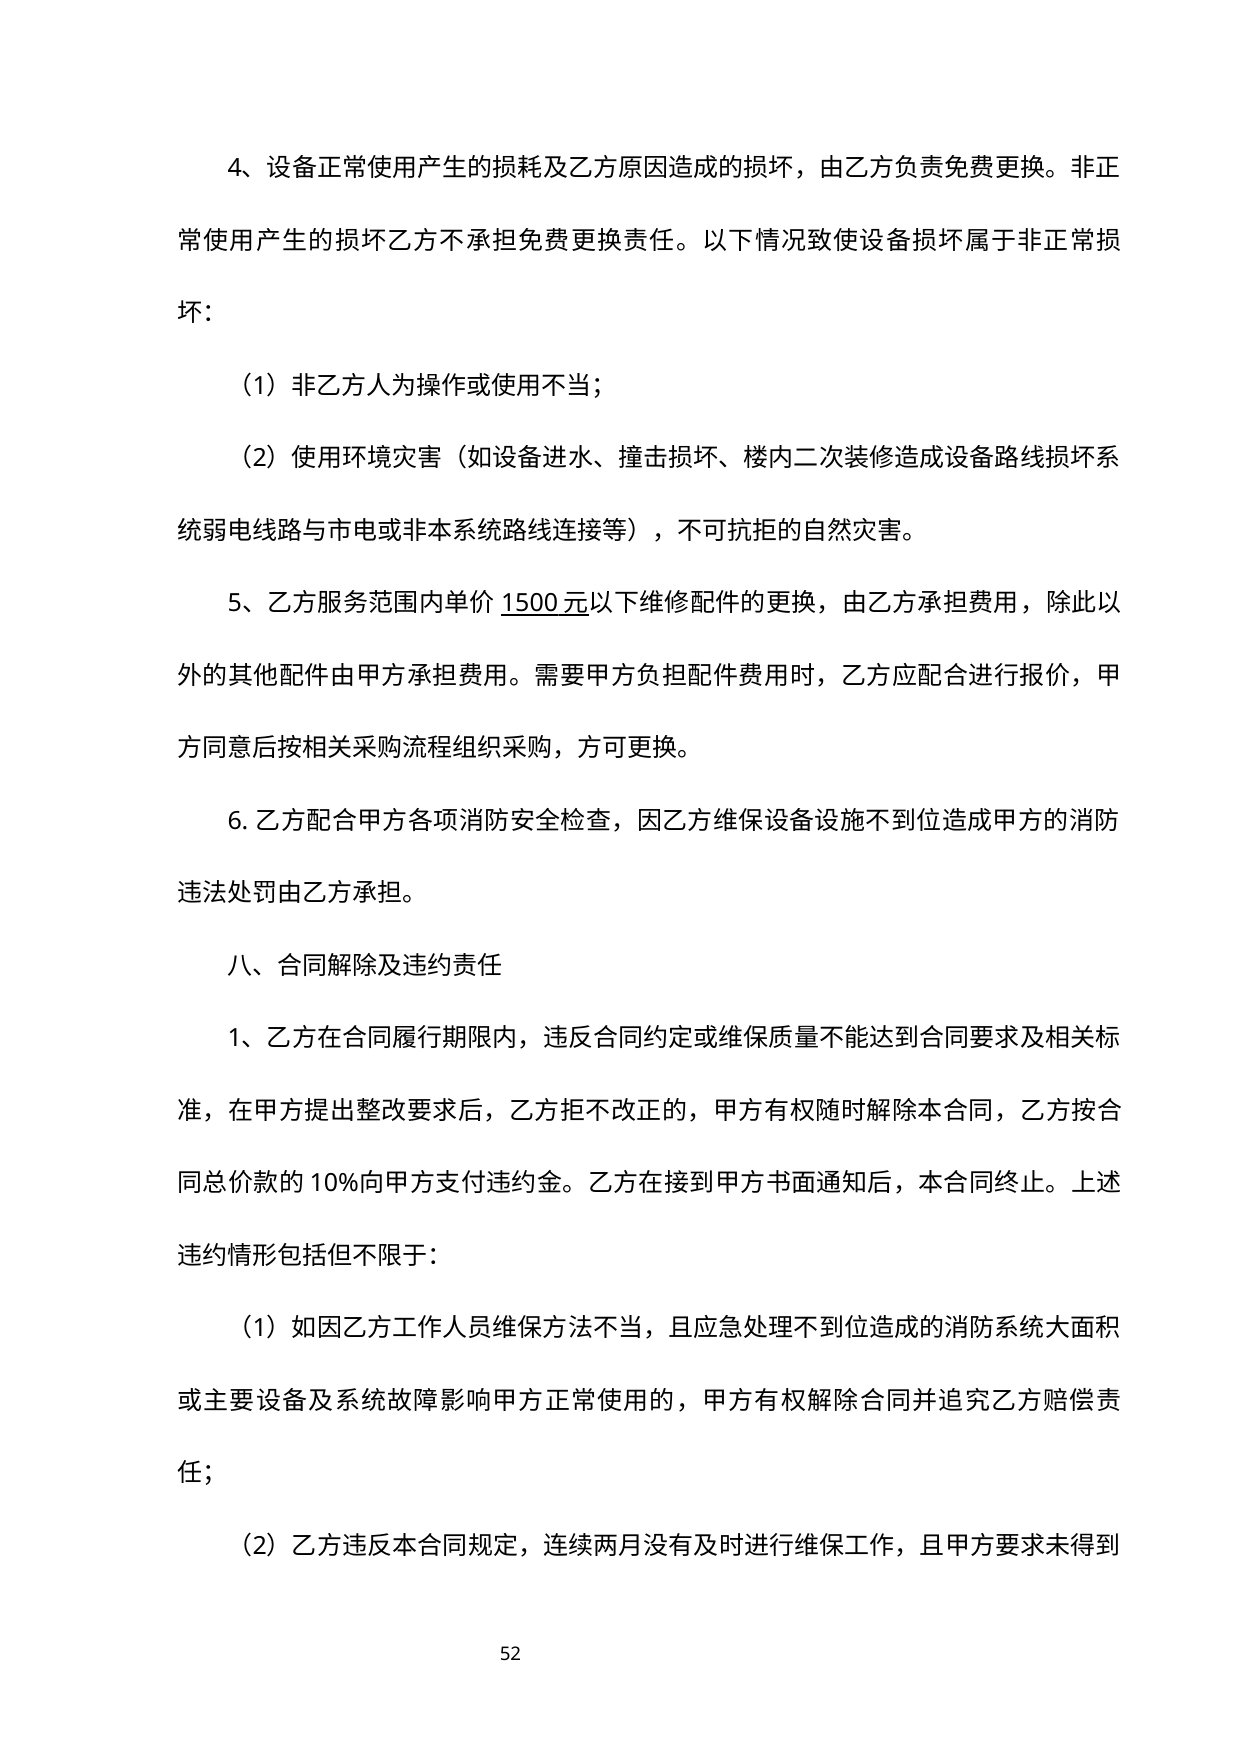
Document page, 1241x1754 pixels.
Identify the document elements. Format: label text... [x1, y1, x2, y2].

text 4、设备正常使用产生的损耗及乙方原因造成的损坏，由乙方负责免费更换。非正常使用产生的损坏乙方不承担免费更换责任。以下情况致使设备损坏属于非正常损坏： [177, 148, 1122, 329]
text 6. 乙方配合甲方各项消防安全检查，因乙方维保设备设施不到位造成甲方的消防违法处罚由乙方承担。 [177, 800, 1122, 909]
text 八、合同解除及违约责任 [177, 945, 1122, 981]
text （1）如因乙方工作人员维保方法不当，且应急处理不到位造成的消防系统大面积或主要设备及系统故障影响甲方正常使用的，甲方有权解除合同并追究乙方赔偿责任； [177, 1308, 1122, 1489]
text 1、乙方在合同履行期限内，违反合同约定或维保质量不能达到合同要求及相关标准，在甲方提出整改要求后，乙方拒不改正的，甲方有权随时解除本合同，乙方按合同总价款的10%向甲方支付违约金。乙方在接到甲方书面通知后，本合同终止。上述违约情形包括但不限于： [177, 1018, 1122, 1271]
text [177, 1525, 1122, 1561]
text （1）非乙方人为操作或使用不当； [177, 365, 1122, 401]
text （2）使用环境灾害（如设备进水、撞击损坏、楼内二次装修造成设备路线损坏系统弱电线路与市电或非本系统路线连接等），不可抗拒的自然灾害。 [177, 438, 1122, 546]
text 5、乙方服务范围内单价1500元以下维修配件的更换，由乙方承担费用，除此以外的其他配件由甲方承担费用。需要甲方负担配件费用时，乙方应配合进行报价，甲方同意后按相关采购流程组织采购，方可更换。 [177, 583, 1122, 764]
